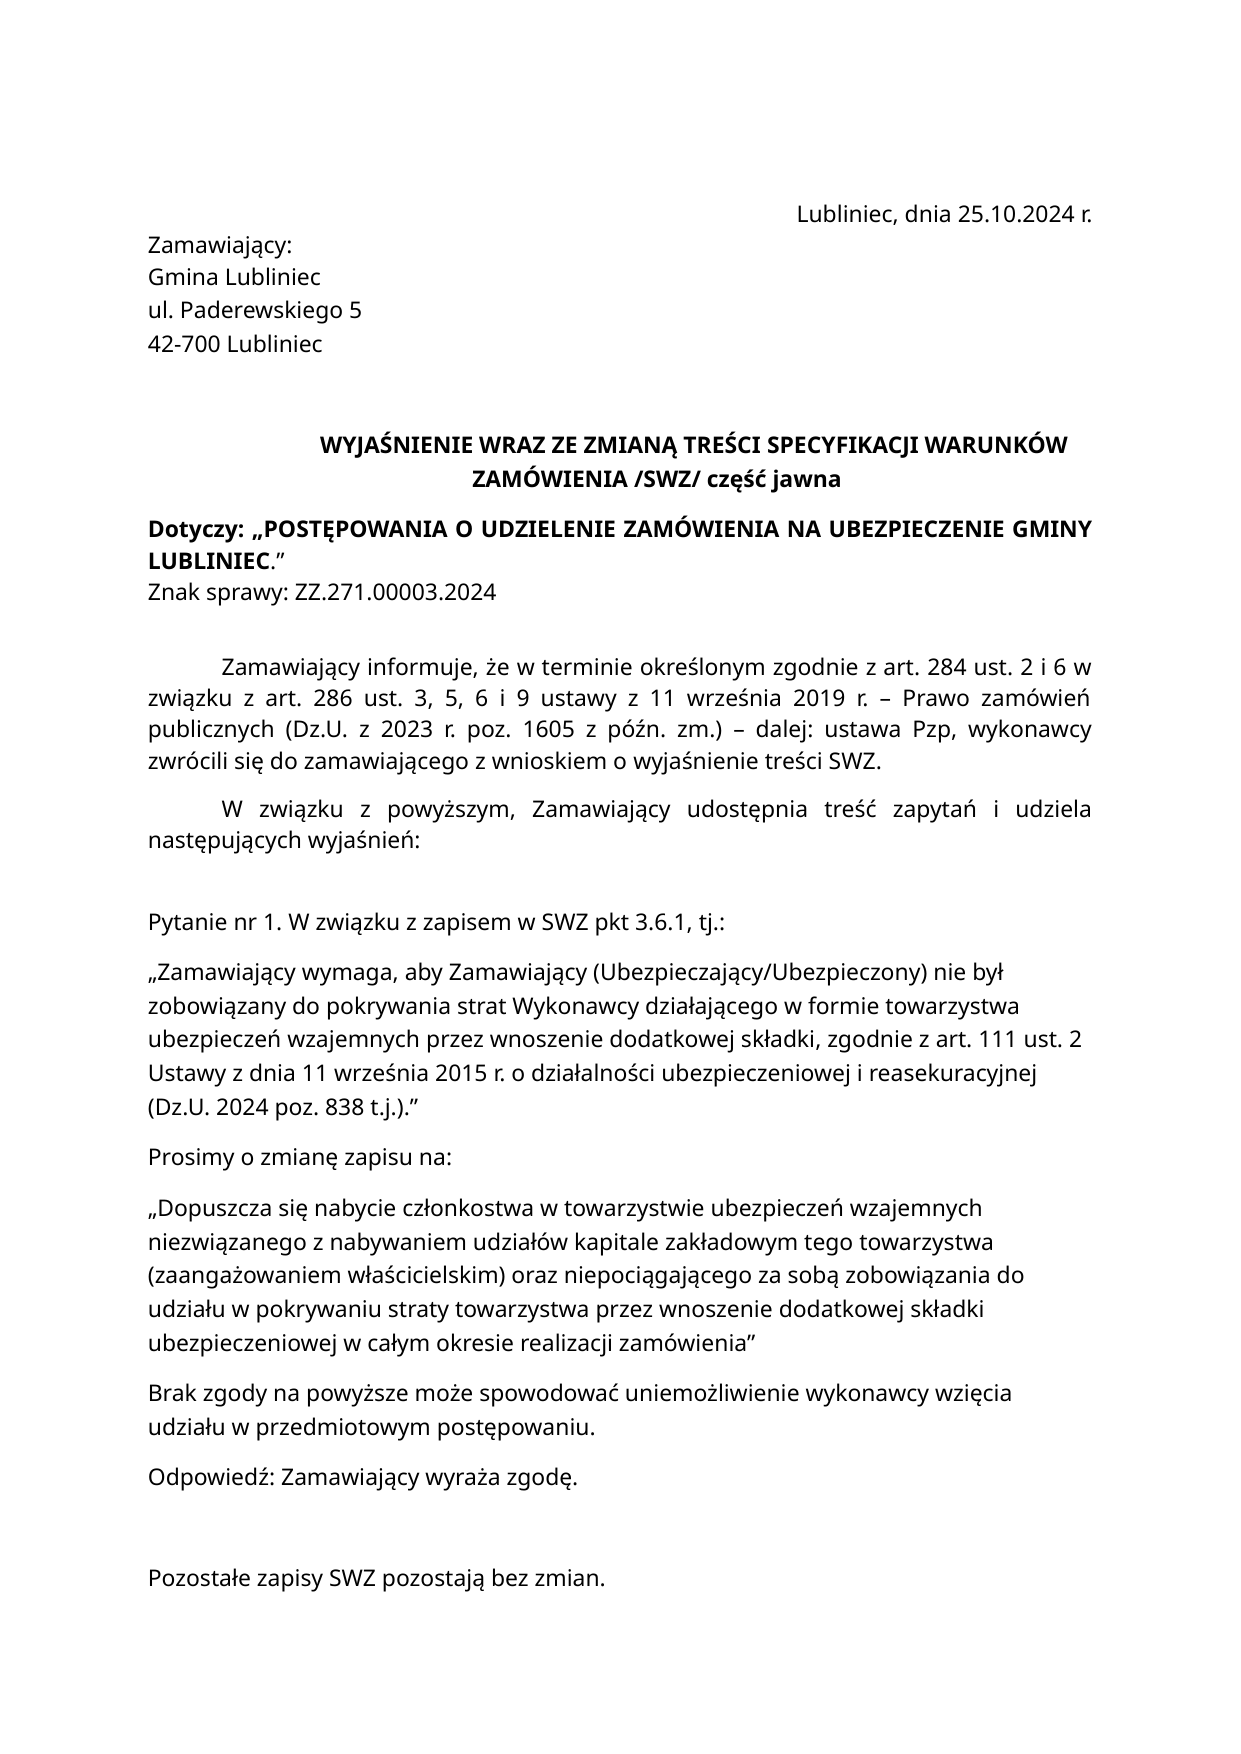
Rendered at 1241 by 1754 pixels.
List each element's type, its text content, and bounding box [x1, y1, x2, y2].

text WYJAŚNIENIE WRAZ ZE ZMIANĄ TREŚCI SPECYFIKACJI WARUNKÓW ZAMÓWIENIA /SWZ/ część jawna [221, 429, 1093, 494]
text „Dopuszcza się nabycie członkostwa w towarzystwie ubezpieczeń wzajemnych niezwiązanego z nabywaniem udziałów kapitale zakładowym tego towarzystwa (zaangażowaniem właścicielskim) oraz niepociągającego za sobą zobowiązania do udziału w pokrywaniu straty towarzystwa przez wnoszenie dodatkowej składki ubezpieczeniowej w całym okresie realizacji zamówienia” [148, 1192, 1093, 1358]
text Gmina Lubliniec [148, 261, 1093, 292]
text Odpowiedź: Zamawiający wyraża zgodę. [148, 1461, 1093, 1493]
text Zamawiający: [148, 229, 1093, 261]
text ul. Paderewskiego 5 [148, 294, 1093, 326]
text Pozostałe zapisy SWZ pozostają bez zmian. [148, 1562, 1093, 1593]
text Brak zgody na powyższe może spowodować uniemożliwienie wykonawcy wzięcia udziału w przedmiotowym postępowaniu. [148, 1377, 1093, 1442]
text Pytanie nr 1. W związku z zapisem w SWZ pkt 3.6.1, tj.: [148, 906, 1093, 937]
text Prosimy o zmianę zapisu na: [148, 1141, 1093, 1173]
text Znak sprawy: ZZ.271.00003.2024 [148, 576, 1093, 607]
text W związku z powyższym, Zamawiający udostępnia treść zapytań i udziela następujących wyjaśnień: [148, 793, 1093, 855]
text Dotyczy: „POSTĘPOWANIA O UDZIELENIE ZAMÓWIENIA NA UBEZPIECZENIE GMINY LUBLINIEC.” [148, 513, 1093, 576]
text Lubliniec, dnia 25.10.2024 r. [148, 198, 1093, 229]
text Zamawiający informuje, że w terminie określonym zgodnie z art. 284 ust. 2 i 6 w związku z art. 286 ust. 3, 5, 6 i 9 ustawy z 11 września 2019 r. – Prawo zamówień publicznych (Dz.U. z 2023 r. poz. 1605 z późn. zm.) – dalej: ustawa Pzp, wykonawcy zwrócili się do zamawiającego z wnioskiem o wyjaśnienie treści SWZ. [148, 651, 1093, 776]
text 42-700 Lubliniec [148, 328, 1093, 359]
text „Zamawiający wymaga, aby Zamawiający (Ubezpieczający/Ubezpieczony) nie był zobowiązany do pokrywania strat Wykonawcy działającego w formie towarzystwa ubezpieczeń wzajemnych przez wnoszenie dodatkowej składki, zgodnie z art. 111 ust. 2 Ustawy z dnia 11 września 2015 r. o działalności ubezpieczeniowej i reasekuracyjnej (Dz.U. 2024 poz. 838 t.j.).” [148, 956, 1093, 1122]
